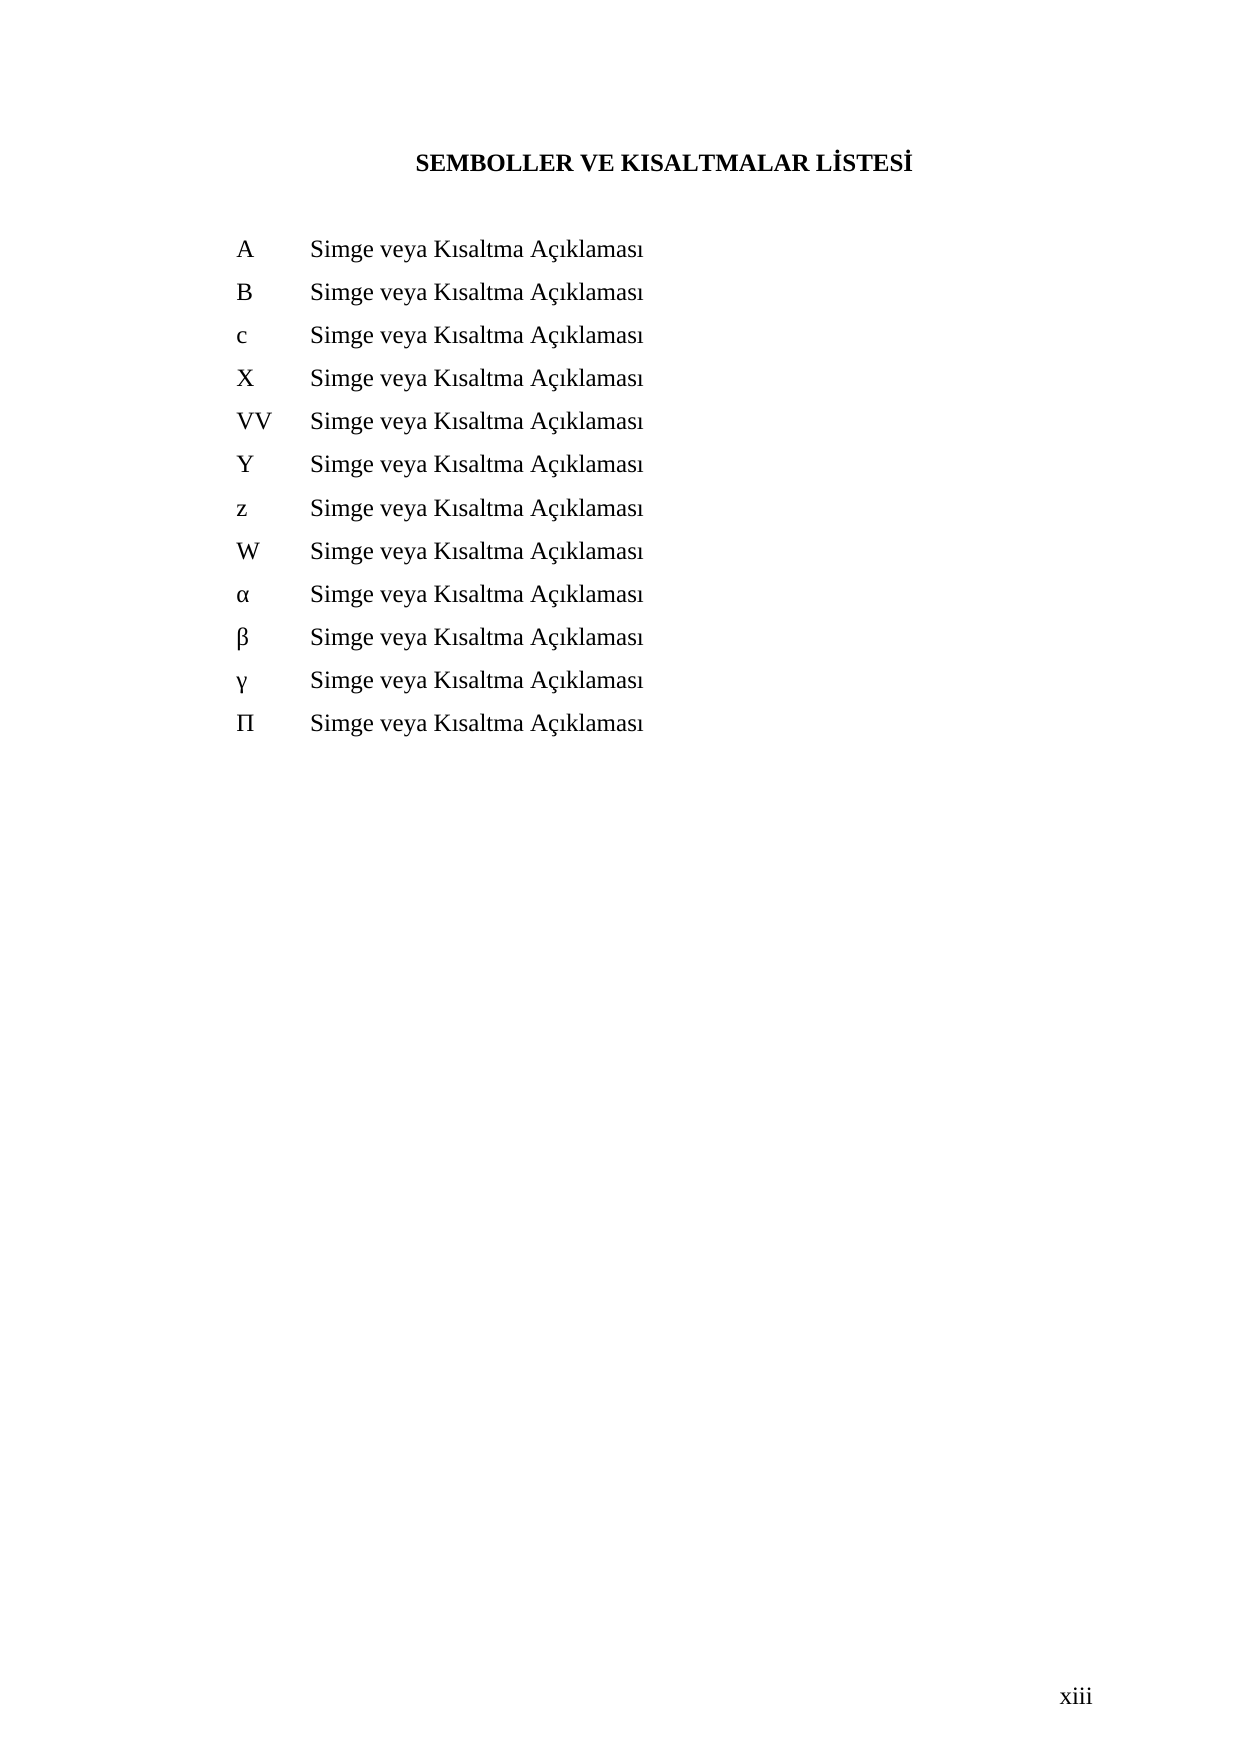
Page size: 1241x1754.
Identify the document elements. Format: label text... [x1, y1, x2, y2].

text W Simge veya Kısaltma Açıklaması [236, 536, 1092, 564]
text β Simge veya Kısaltma Açıklaması [236, 622, 1092, 651]
text Π Simge veya Kısaltma Açıklaması [236, 708, 1092, 737]
text B Simge veya Kısaltma Açıklaması [236, 277, 1092, 306]
subtitle SEMBOLLER VE KISALTMALAR LİSTESİ [236, 148, 1092, 176]
text VV Simge veya Kısaltma Açıklaması [236, 406, 1092, 435]
text c Simge veya Kısaltma Açıklaması [236, 320, 1092, 349]
text X Simge veya Kısaltma Açıklaması [236, 363, 1092, 392]
text α Simge veya Kısaltma Açıklaması [236, 579, 1092, 608]
text A Simge veya Kısaltma Açıklaması [236, 234, 1092, 263]
text γ Simge veya Kısaltma Açıklaması [236, 665, 1092, 694]
text z Simge veya Kısaltma Açıklaması [236, 493, 1092, 521]
text Y Simge veya Kısaltma Açıklaması [236, 449, 1092, 478]
